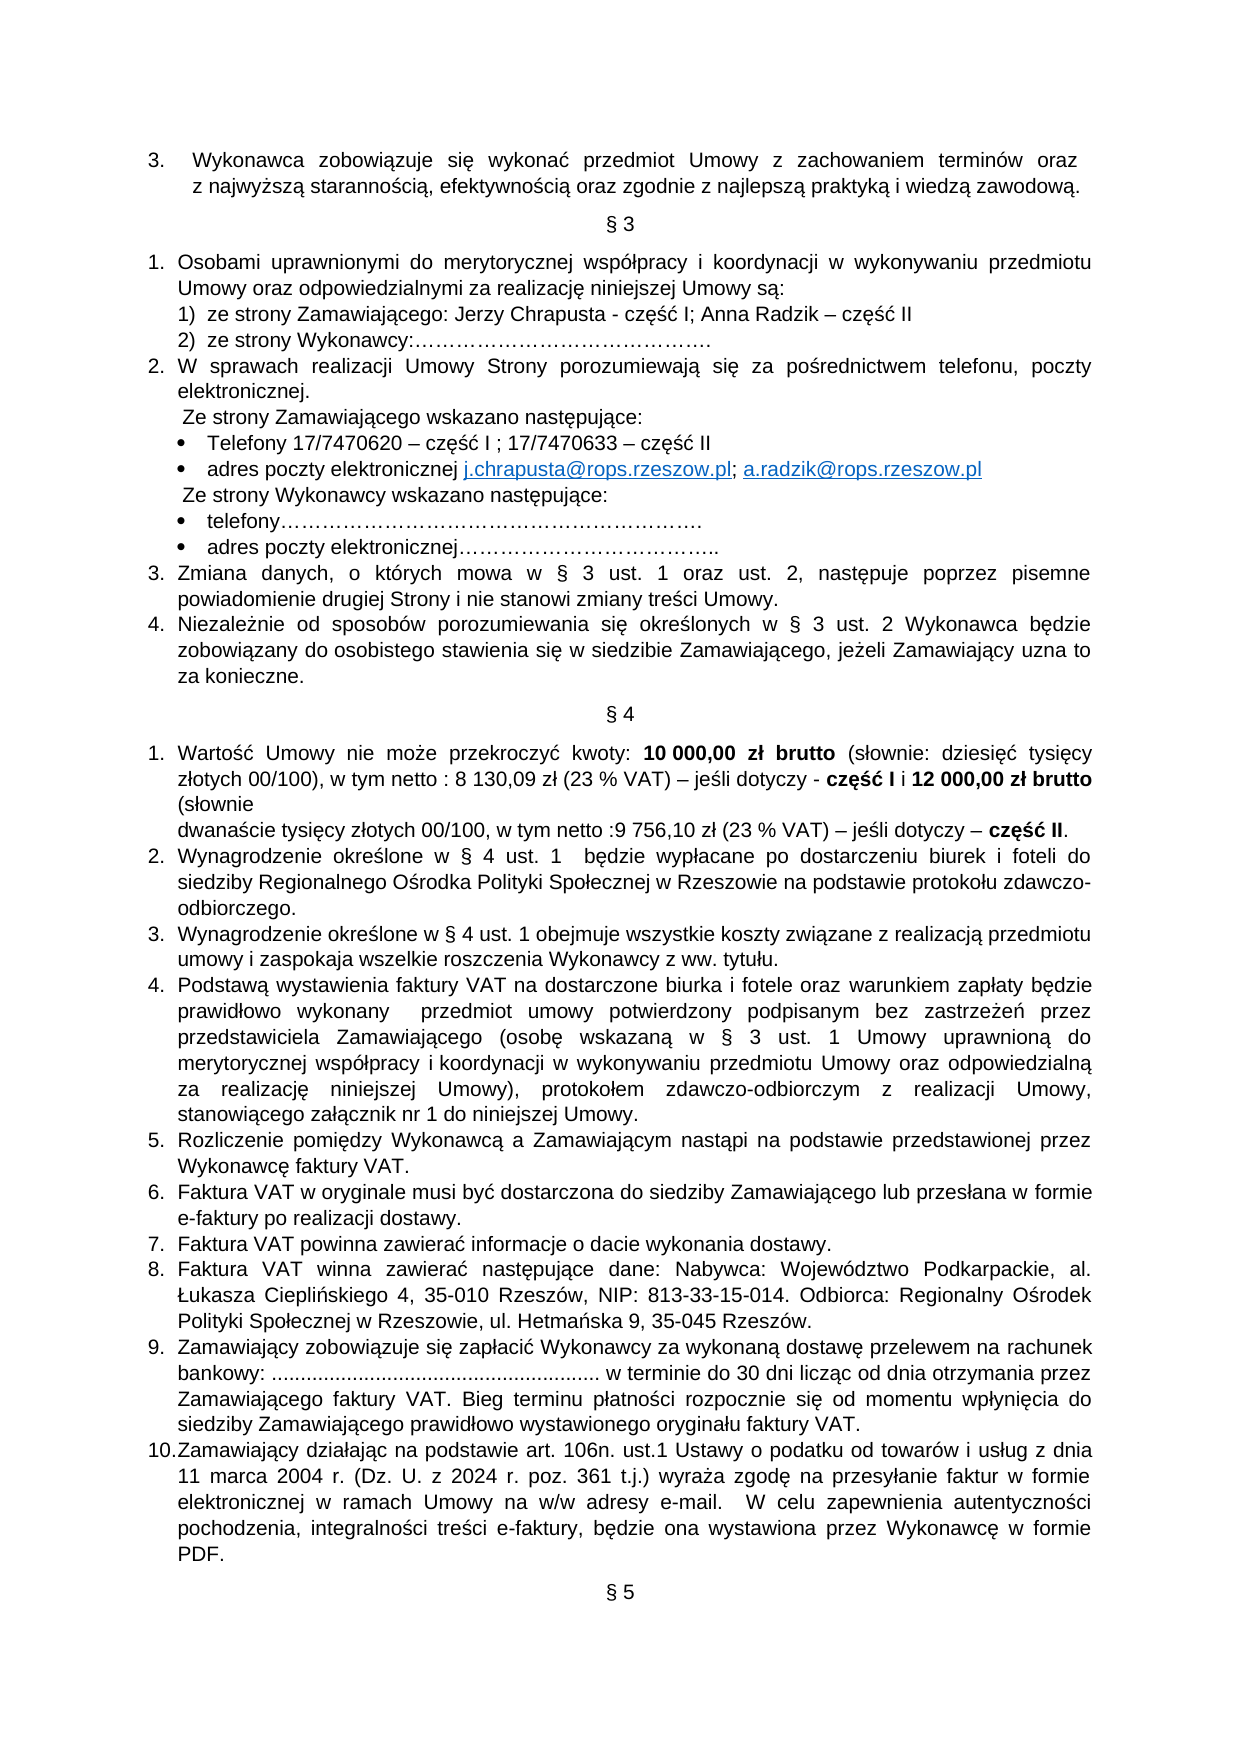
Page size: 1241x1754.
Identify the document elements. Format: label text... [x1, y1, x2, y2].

list Niezależnie od sposobów porozumiewania się określonych w § 3 ust. 2 Wykonawca będzie zobowiązany do osobistego stawienia się w siedzibie Zamawiającego, jeżeli Zamawiający uzna to za konieczne. [148, 612, 1092, 688]
text § 5 [148, 1580, 1092, 1604]
text Ze strony Wykonawcy wskazano następujące: [148, 483, 1092, 507]
list Telefony 17/7470620 – część I ; 17/7470633 – część II [177, 431, 1092, 455]
list Faktura VAT winna zawierać następujące dane: Nabywca: Województwo Podkarpackie, al. Łukasza Cieplińskiego 4, 35-010 Rzeszów, NIP: 813-33-15-014. Odbiorca: Regionalny Ośrodek Polityki Społecznej w Rzeszowie, ul. Hetmańska 9, 35-045 Rzeszów. [148, 1257, 1092, 1333]
list Faktura VAT w oryginale musi być dostarczona do siedziby Zamawiającego lub przesłana w formie e-faktury po realizacji dostawy. [148, 1180, 1092, 1229]
list W sprawach realizacji Umowy Strony porozumiewają się za pośrednictwem telefonu, poczty elektronicznej. [148, 353, 1092, 403]
list Osobami uprawnionymi do merytorycznej współpracy i koordynacji w wykonywaniu przedmiotu Umowy oraz odpowiedzialnymi za realizację niniejszej Umowy są: [148, 250, 1092, 300]
list adres poczty elektronicznej j.chrapusta@rops.rzeszow.pl; a.radzik@rops.rzeszow.pl [177, 457, 1092, 481]
list Wykonawca zobowiązuje się wykonać przedmiot Umowy z zachowaniem terminów oraz z najwyższą starannością, efektywnością oraz zgodnie z najlepszą praktyką i wiedzą zawodową. [148, 148, 1092, 197]
list telefony……………………………………………………. [177, 509, 1092, 533]
list adres poczty elektronicznej……………………………….. [177, 535, 1092, 559]
list ze strony Wykonawcy:……………………………………. [177, 328, 1092, 352]
list Zamawiający zobowiązuje się zapłacić Wykonawcy za wykonaną dostawę przelewem na rachunek bankowy: ......................................................... w terminie do 30 dni licząc od dnia otrzymania przez Zamawiającego faktury VAT. Bieg terminu płatności rozpocznie się od momentu wpłynięcia do siedziby Zamawiającego prawidłowo wystawionego oryginału faktury VAT. [148, 1335, 1092, 1436]
list Zamawiający działając na podstawie art. 106n. ust.1 Ustawy o podatku od towarów i usług z dnia 11 marca 2004 r. (Dz. U. z 2024 r. poz. 361 t.j.) wyraża zgodę na przesyłanie faktur w formie elektronicznej w ramach Umowy na w/w adresy e-mail. W celu zapewnienia autentyczności pochodzenia, integralności treści e-faktury, będzie ona wystawiona przez Wykonawcę w formie PDF. [148, 1438, 1092, 1565]
text § 4 [148, 702, 1092, 726]
list Faktura VAT powinna zawierać informacje o dacie wykonania dostawy. [148, 1231, 1092, 1255]
list Zmiana danych, o których mowa w § 3 ust. 1 oraz ust. 2, następuje poprzez pisemne powiadomienie drugiej Strony i nie stanowi zmiany treści Umowy. [148, 561, 1092, 610]
text Ze strony Zamawiającego wskazano następujące: [148, 405, 1092, 429]
list Wynagrodzenie określone w § 4 ust. 1 obejmuje wszystkie koszty związane z realizacją przedmiotu umowy i zaspokaja wszelkie roszczenia Wykonawcy z ww. tytułu. [148, 921, 1092, 971]
list Rozliczenie pomiędzy Wykonawcą a Zamawiającym nastąpi na podstawie przedstawionej przez Wykonawcę faktury VAT. [148, 1128, 1092, 1178]
list ze strony Zamawiającego: Jerzy Chrapusta - część I; Anna Radzik – część II [177, 302, 1092, 326]
list Wartość Umowy nie może przekroczyć kwoty: 10 000,00 zł brutto (słownie: dziesięć tysięcy złotych 00/100), w tym netto : 8 130,09 zł (23 % VAT) – jeśli dotyczy - część I i 12 000,00 zł brutto (słownie dwanaście tysięcy złotych 00/100, w tym netto :9 756,10 zł (23 % VAT) – jeśli dotyczy – część II. [148, 741, 1092, 842]
list Podstawą wystawienia faktury VAT na dostarczone biurka i fotele oraz warunkiem zapłaty będzie prawidłowo wykonany przedmiot umowy potwierdzony podpisanym bez zastrzeżeń przez przedstawiciela Zamawiającego (osobę wskazaną w § 3 ust. 1 Umowy uprawnioną do merytorycznej współpracy i koordynacji w wykonywaniu przedmiotu Umowy oraz odpowiedzialną za realizację niniejszej Umowy), protokołem zdawczo-odbiorczym z realizacji Umowy, stanowiącego załącznik nr 1 do niniejszej Umowy. [148, 973, 1092, 1126]
list Wynagrodzenie określone w § 4 ust. 1 będzie wypłacane po dostarczeniu biurek i foteli do siedziby Regionalnego Ośrodka Polityki Społecznej w Rzeszowie na podstawie protokołu zdawczo-odbiorczego. [148, 844, 1092, 919]
text § 3 [148, 212, 1092, 236]
